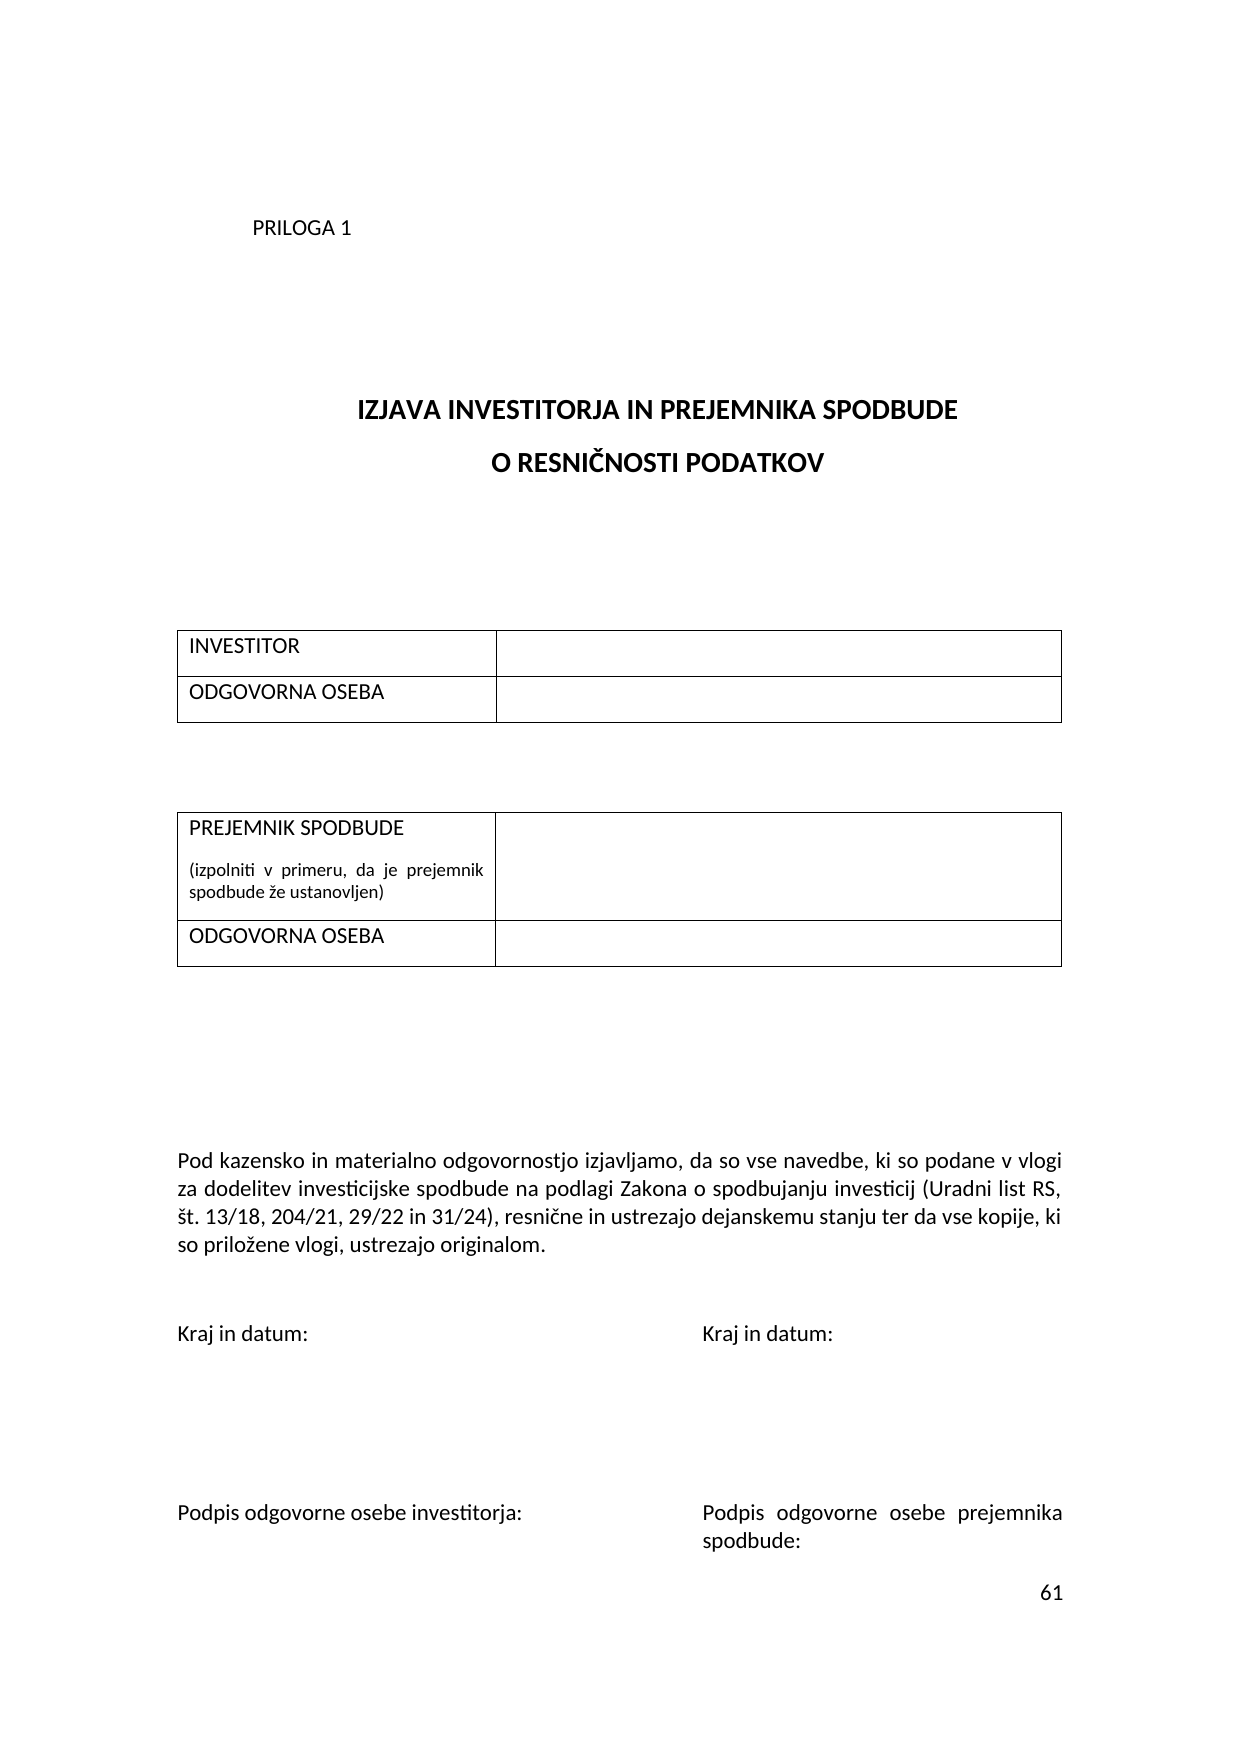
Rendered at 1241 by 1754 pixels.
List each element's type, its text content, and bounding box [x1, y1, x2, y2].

text Kraj in datum: Kraj in datum: [177, 1319, 1063, 1347]
text Pod kazensko in materialno odgovornostjo izjavljamo, da so vse navedbe, ki so podane v vlogi za dodelitev investicijske spodbude na podlagi Zakona o spodbujanju investicij (Uradni list RS, št. 13/18, 204/21, 29/22 in 31/24), resnične in ustrezajo dejanskemu stanju ter da vse kopije, ki so priložene vlogi, ustrezajo originalom. [177, 1146, 1063, 1258]
table_header PREJEMNIK SPODBUDE (izpolniti v primeru, da je prejemnik spodbude že ustanovljen) [178, 813, 495, 920]
table_cell ODGOVORNA OSEBA [178, 921, 495, 966]
table_header INVESTITOR [178, 631, 496, 676]
text O RESNIČNOSTI PODATKOV [252, 444, 1063, 479]
text IZJAVA INVESTITORJA IN PREJEMNIKA SPODBUDE [252, 391, 1063, 427]
text PRILOGA 1 [252, 213, 1063, 241]
text Podpis odgovorne osebe investitorja: Podpis odgovorne osebe prejemnika spodbude: [177, 1498, 1063, 1554]
table_cell [496, 921, 1061, 966]
table_cell ODGOVORNA OSEBA [178, 677, 496, 722]
table_cell [497, 677, 1061, 722]
table_header [496, 813, 1061, 920]
table_header [497, 631, 1061, 676]
